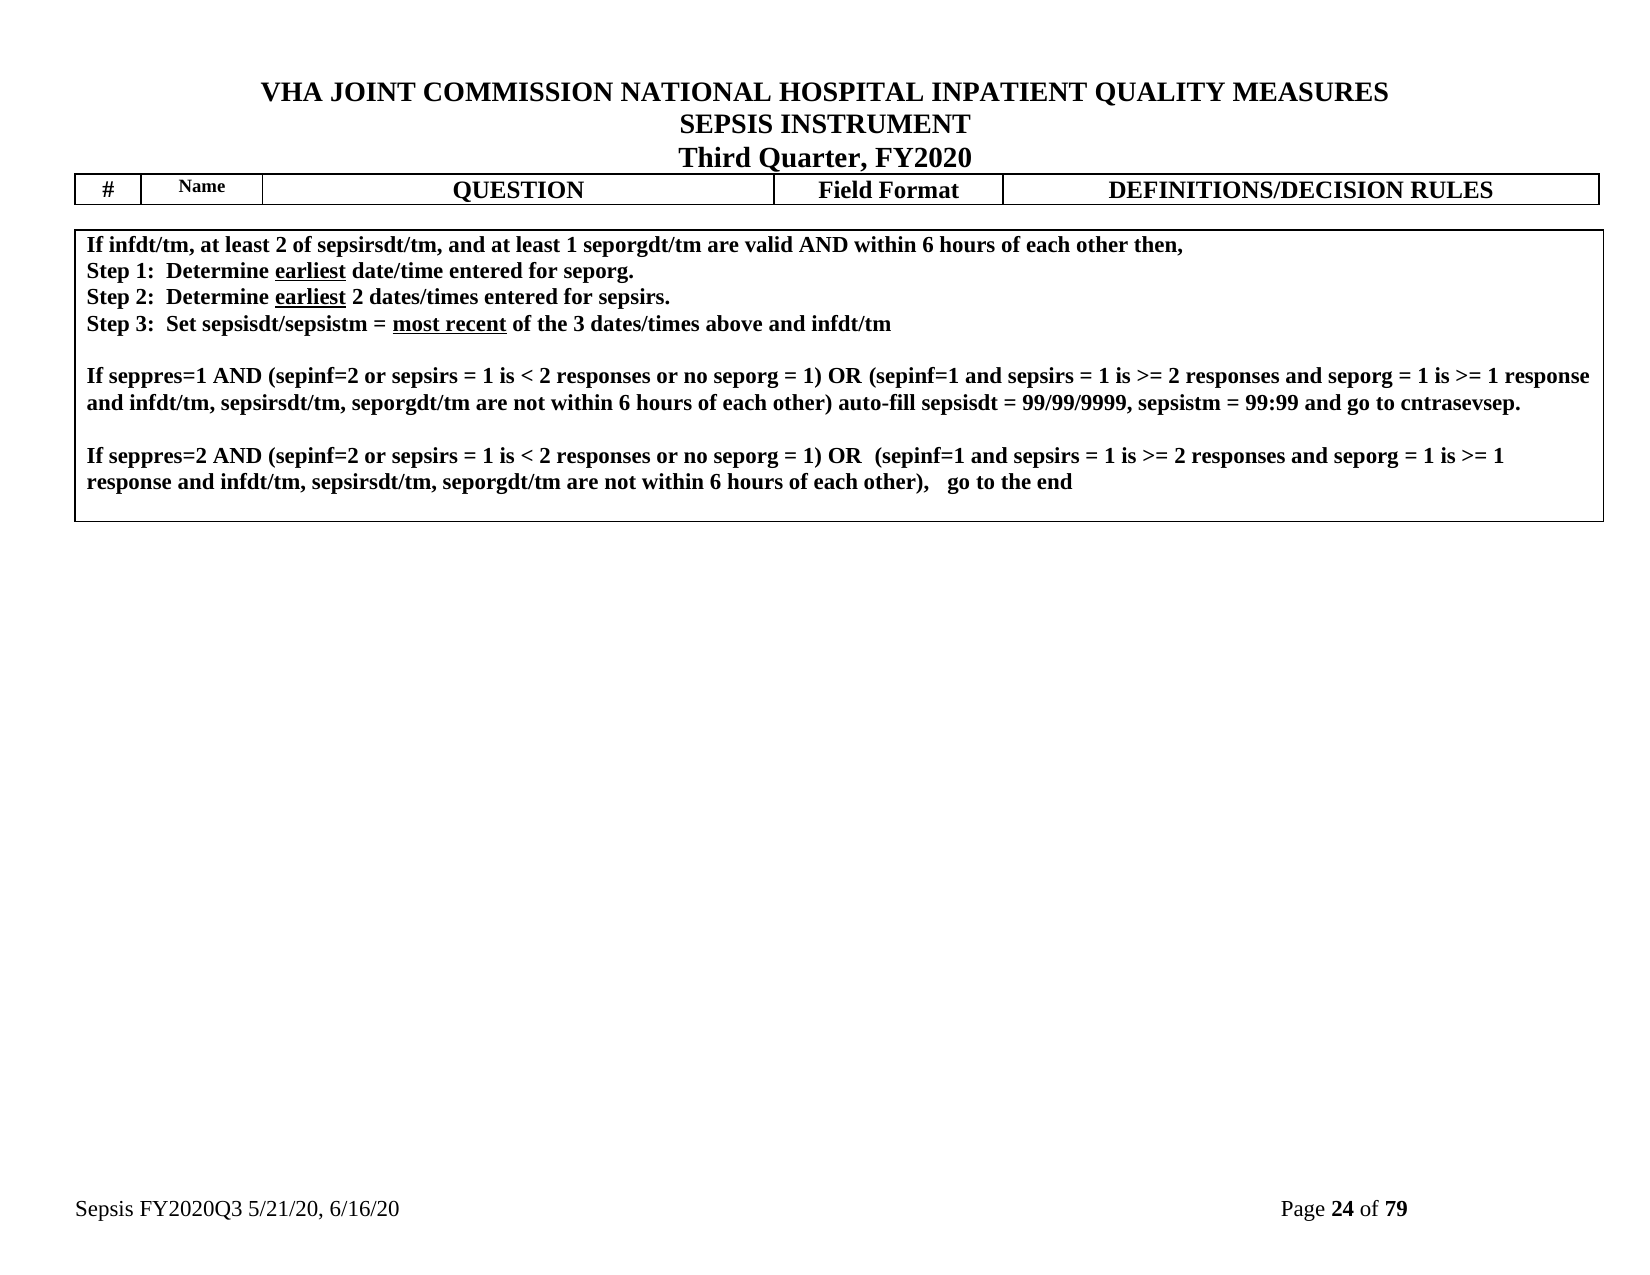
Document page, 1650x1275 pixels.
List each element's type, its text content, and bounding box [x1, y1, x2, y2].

table_cell If infdt/tm, at least 2 of sepsirsdt/tm, and at least 1 seporgdt/tm are valid AND within 6 hours of each other then, Step 1: Determine earliest date/time entered for seporg. Step 2: Determine earliest 2 dates/times entered for sepsirs. Step 3: Set sepsisdt/sepsistm = most recent of the 3 dates/times above and infdt/tm If seppres=1 AND (sepinf=2 or sepsirs = 1 is < 2 responses or no seporg = 1) OR (sepinf=1 and sepsirs = 1 is >= 2 responses and seporg = 1 is >= 1 response and infdt/tm, sepsirsdt/tm, seporgdt/tm are not within 6 hours of each other) auto-fill sepsisdt = 99/99/9999, sepsistm = 99:99 and go to cntrasevsep. If seppres=2 AND (sepinf=2 or sepsirs = 1 is < 2 responses or no seporg = 1) OR (sepinf=1 and sepsirs = 1 is >= 2 responses and seporg = 1 is >= 1 response and infdt/tm, sepsirsdt/tm, seporgdt/tm are not within 6 hours of each other), go to the end [76, 231, 1603, 521]
